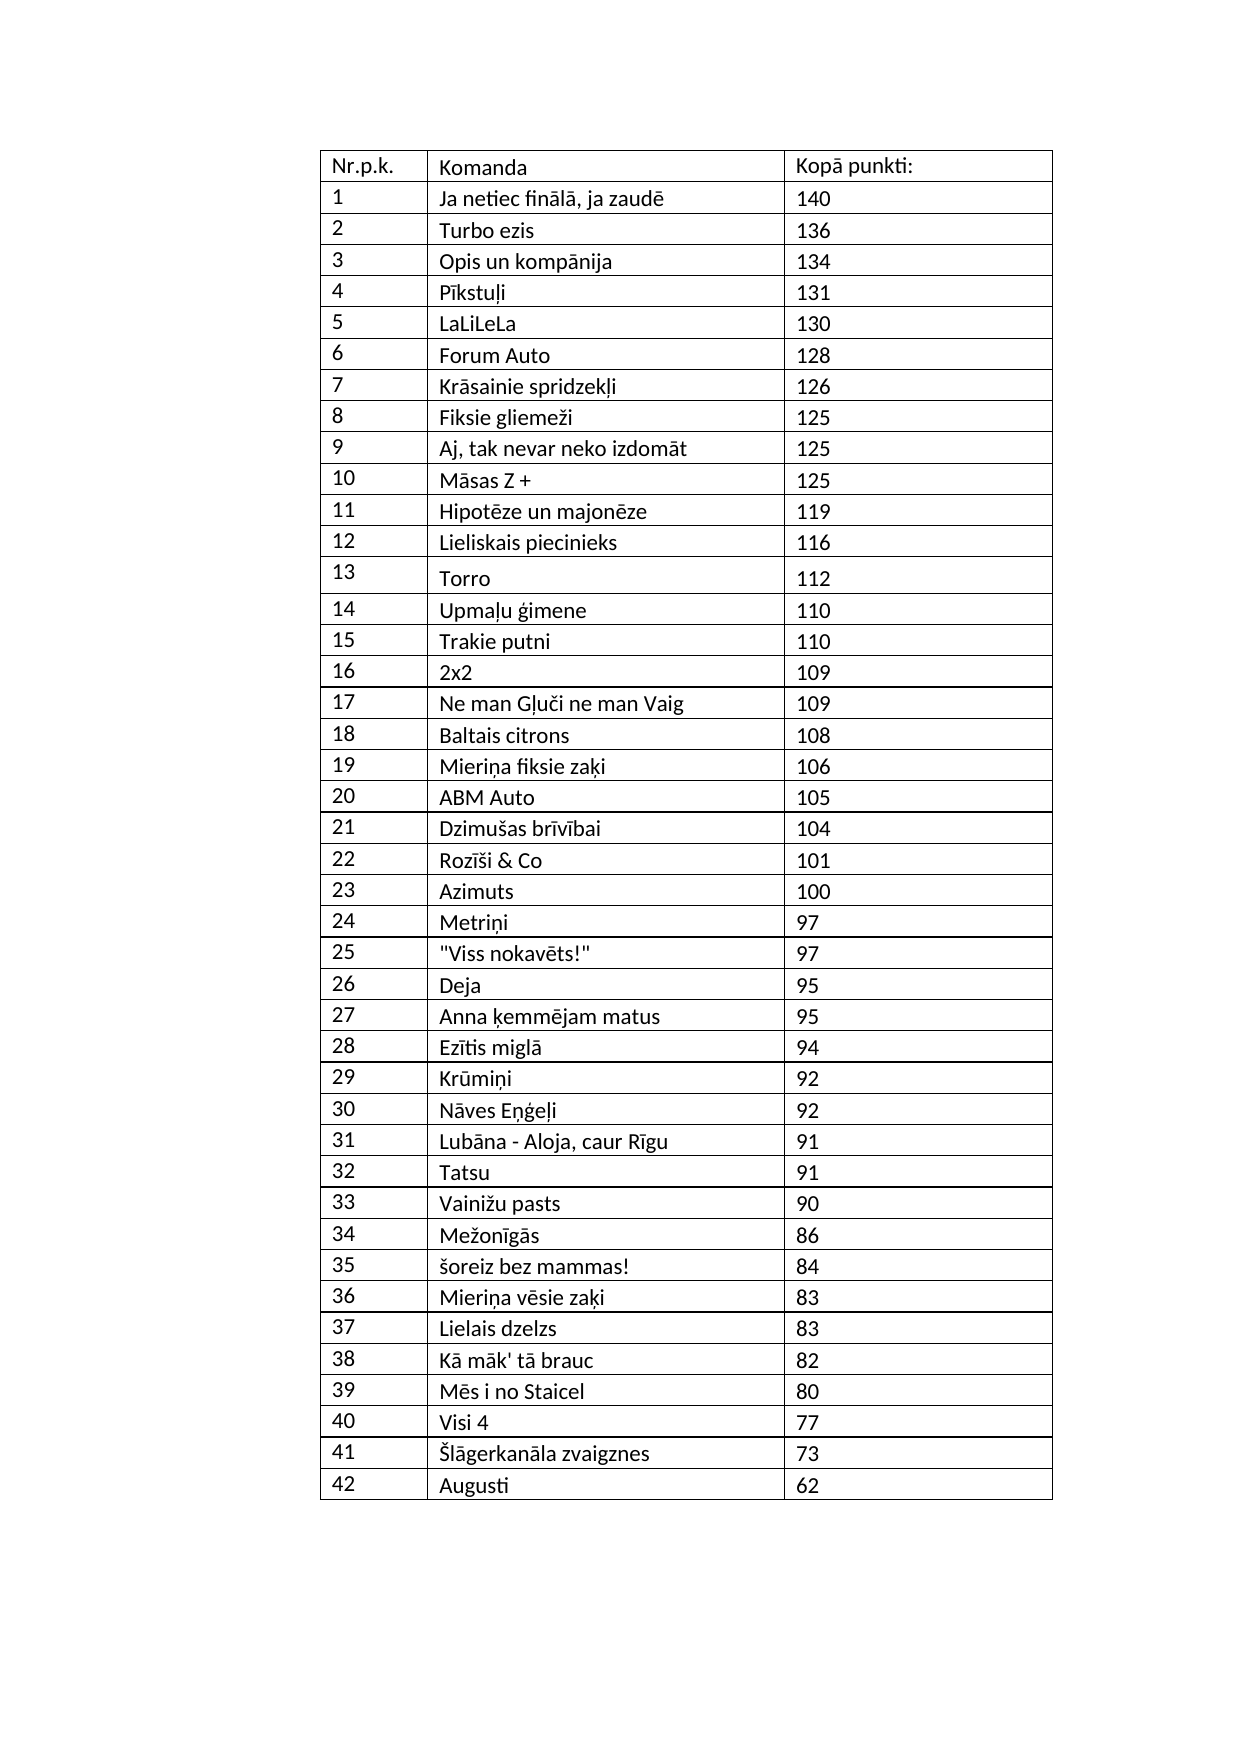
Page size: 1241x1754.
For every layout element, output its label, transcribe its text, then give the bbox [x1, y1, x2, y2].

table_cell 5 [321, 307, 427, 337]
table_cell 8 [321, 401, 427, 431]
table_cell Ne man Gļuči ne man Vaig [428, 688, 784, 718]
table_cell 73 [785, 1438, 1052, 1468]
table_cell 16 [321, 656, 427, 686]
table_cell Ezītis miglā [428, 1031, 784, 1061]
table_cell 110 [785, 625, 1052, 655]
table_cell 86 [785, 1219, 1052, 1249]
table_cell 32 [321, 1156, 427, 1186]
table_cell Fiksie gliemeži [428, 401, 784, 431]
table_cell 4 [321, 276, 427, 306]
table_cell 80 [785, 1375, 1052, 1405]
table_cell 6 [321, 339, 427, 369]
table_cell 37 [321, 1313, 427, 1343]
table_cell 29 [321, 1063, 427, 1093]
table_cell 84 [785, 1250, 1052, 1280]
table_cell 94 [785, 1031, 1052, 1061]
table_cell 2x2 [428, 656, 784, 686]
table_cell 7 [321, 370, 427, 400]
table_header Nr.p.k. [321, 151, 427, 181]
table_cell 36 [321, 1281, 427, 1311]
table_cell 39 [321, 1375, 427, 1405]
table_cell 62 [785, 1469, 1052, 1499]
table_cell 109 [785, 656, 1052, 686]
table_cell Pīkstuļi [428, 276, 784, 306]
table_cell 126 [785, 370, 1052, 400]
table_cell 109 [785, 688, 1052, 718]
table_cell Hipotēze un majonēze [428, 495, 784, 525]
table_cell Krūmiņi [428, 1063, 784, 1093]
table_cell 23 [321, 875, 427, 905]
table_cell 106 [785, 750, 1052, 780]
table_cell Opis un kompānija [428, 245, 784, 275]
table_cell 2 [321, 214, 427, 244]
table_cell 108 [785, 719, 1052, 749]
table_cell ABM Auto [428, 781, 784, 811]
table_cell 116 [785, 526, 1052, 556]
table_cell 20 [321, 781, 427, 811]
table_cell 97 [785, 906, 1052, 936]
table_cell Visi 4 [428, 1406, 784, 1436]
table_cell 92 [785, 1094, 1052, 1124]
table_cell 26 [321, 969, 427, 999]
table_cell Dzimušas brīvībai [428, 813, 784, 843]
table_cell LaLiLeLa [428, 307, 784, 337]
table_cell 28 [321, 1031, 427, 1061]
table_cell Mežonīgās [428, 1219, 784, 1249]
table_cell 19 [321, 750, 427, 780]
table_cell 21 [321, 813, 427, 843]
table_cell 91 [785, 1125, 1052, 1155]
table_cell Tatsu [428, 1156, 784, 1186]
table_cell Upmaļu ģimene [428, 594, 784, 624]
table_cell 38 [321, 1344, 427, 1374]
table_cell Azimuts [428, 875, 784, 905]
table_cell 131 [785, 276, 1052, 306]
table_cell 18 [321, 719, 427, 749]
table_cell 77 [785, 1406, 1052, 1436]
table_cell Torro [428, 557, 784, 593]
table_cell 35 [321, 1250, 427, 1280]
table_cell 14 [321, 594, 427, 624]
table_cell 40 [321, 1406, 427, 1436]
table_cell 30 [321, 1094, 427, 1124]
table_cell Forum Auto [428, 339, 784, 369]
table_cell 12 [321, 526, 427, 556]
table_cell Augusti [428, 1469, 784, 1499]
table_cell 140 [785, 182, 1052, 212]
table_cell 22 [321, 844, 427, 874]
table_cell Mēs i no Staicel [428, 1375, 784, 1405]
table_cell 92 [785, 1063, 1052, 1093]
table_cell 119 [785, 495, 1052, 525]
table_cell 95 [785, 1000, 1052, 1030]
table_cell 31 [321, 1125, 427, 1155]
table_cell 136 [785, 214, 1052, 244]
table_cell Šlāgerkanāla zvaigznes [428, 1438, 784, 1468]
table_cell 104 [785, 813, 1052, 843]
table_cell 130 [785, 307, 1052, 337]
table_cell Anna ķemmējam matus [428, 1000, 784, 1030]
table_cell Kā māk' tā brauc [428, 1344, 784, 1374]
table_cell Mieriņa fiksie zaķi [428, 750, 784, 780]
table_cell 41 [321, 1438, 427, 1468]
table_cell 10 [321, 464, 427, 494]
table_cell 112 [785, 557, 1052, 593]
table_cell 90 [785, 1188, 1052, 1218]
table_cell Aj, tak nevar neko izdomāt [428, 432, 784, 462]
table_cell Deja [428, 969, 784, 999]
table_cell 25 [321, 938, 427, 968]
table_cell 82 [785, 1344, 1052, 1374]
table_cell 83 [785, 1281, 1052, 1311]
table_cell Trakie putni [428, 625, 784, 655]
table_cell Mieriņa vēsie zaķi [428, 1281, 784, 1311]
table_cell 101 [785, 844, 1052, 874]
table_cell 91 [785, 1156, 1052, 1186]
table_cell 125 [785, 464, 1052, 494]
table_cell 34 [321, 1219, 427, 1249]
table_cell Metriņi [428, 906, 784, 936]
table_cell 128 [785, 339, 1052, 369]
table_cell 15 [321, 625, 427, 655]
table_cell 24 [321, 906, 427, 936]
table_header Komanda [428, 151, 784, 181]
table_cell 27 [321, 1000, 427, 1030]
table_cell šoreiz bez mammas! [428, 1250, 784, 1280]
table_cell Lubāna - Aloja, caur Rīgu [428, 1125, 784, 1155]
table_cell 13 [321, 557, 427, 593]
table_cell 17 [321, 688, 427, 718]
table_cell Vainižu pasts [428, 1188, 784, 1218]
table_cell 3 [321, 245, 427, 275]
table_cell 100 [785, 875, 1052, 905]
table_cell 134 [785, 245, 1052, 275]
table_cell 1 [321, 182, 427, 212]
table_cell 97 [785, 938, 1052, 968]
table_cell Lielais dzelzs [428, 1313, 784, 1343]
table_cell Ja netiec finālā, ja zaudē [428, 182, 784, 212]
table_cell Nāves Eņģeļi [428, 1094, 784, 1124]
table_cell 105 [785, 781, 1052, 811]
table_cell Baltais citrons [428, 719, 784, 749]
table_cell Turbo ezis [428, 214, 784, 244]
table_cell Krāsainie spridzekļi [428, 370, 784, 400]
table_cell "Viss nokavēts!" [428, 938, 784, 968]
table_cell 42 [321, 1469, 427, 1499]
table_cell Māsas Z + [428, 464, 784, 494]
table_cell 9 [321, 432, 427, 462]
table_cell 125 [785, 432, 1052, 462]
table_cell 83 [785, 1313, 1052, 1343]
table_cell Lieliskais piecinieks [428, 526, 784, 556]
table_header Kopā punkti: [785, 151, 1052, 181]
table_cell 33 [321, 1188, 427, 1218]
table_cell 110 [785, 594, 1052, 624]
table_cell 125 [785, 401, 1052, 431]
table_cell 11 [321, 495, 427, 525]
table_cell Rozīši & Co [428, 844, 784, 874]
table_cell 95 [785, 969, 1052, 999]
